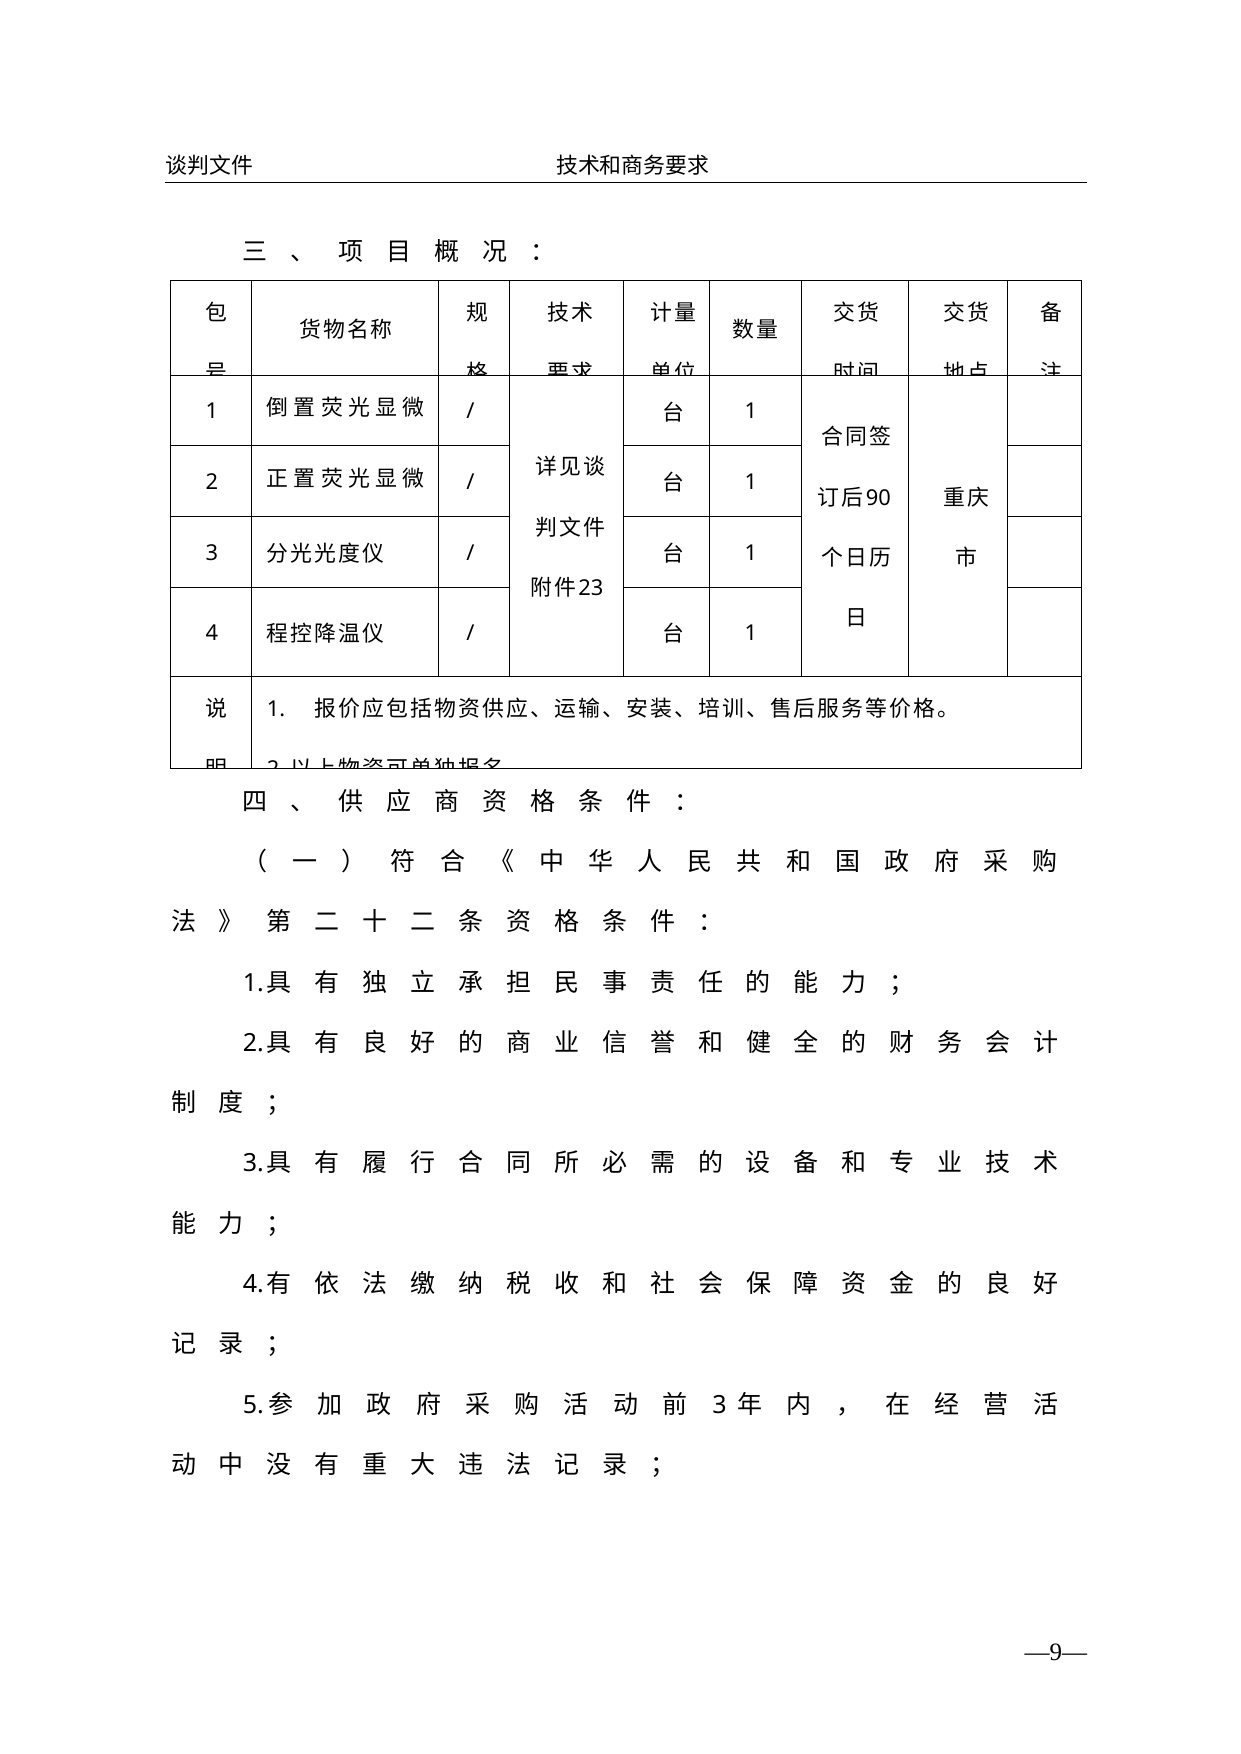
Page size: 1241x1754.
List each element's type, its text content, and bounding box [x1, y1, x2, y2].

table_cell [1008, 588, 1081, 676]
table_cell 1 [710, 517, 801, 587]
table_cell [1008, 517, 1081, 587]
table_header 货物名称 [252, 281, 438, 374]
table_cell 合同签订后90个日历日 [802, 376, 908, 676]
table_cell 台 [624, 517, 709, 587]
table_cell 1 [710, 376, 801, 445]
text 5.参加政府采购活动前3年内，在经营活动中没有重大违法记录； [171, 1372, 1081, 1493]
table_cell 倒置荧光显微镜 [252, 376, 438, 445]
table_cell 程控降温仪 [252, 588, 438, 676]
table_header 交货 地点 [909, 281, 1007, 374]
table_header 包号 [171, 281, 251, 374]
table_cell / [439, 376, 509, 445]
table_cell / [439, 588, 509, 676]
table_cell 3 [171, 517, 251, 587]
table_cell 说明 [171, 677, 251, 768]
text 四、供应商资格条件： [171, 769, 1081, 829]
table_cell 分光光度仪 [252, 517, 438, 587]
table_cell 1. 报价应包括物资供应、运输、安装、培训、售后服务等价格。 2.以上物资可单独报名。 [252, 677, 1081, 768]
table_cell 2 [171, 446, 251, 516]
table_cell / [439, 517, 509, 587]
text 1.具有独立承担民事责任的能力； [171, 950, 1081, 1010]
table_cell [1008, 446, 1081, 516]
table_cell / [439, 446, 509, 516]
table_cell 详见谈判文件附件23 [510, 376, 623, 676]
text 三、项目概况： [171, 219, 1081, 280]
table_header 规格 型号 [439, 281, 509, 374]
table_header 技术 要求 [510, 281, 623, 374]
table_cell 正置荧光显微镜 [252, 446, 438, 516]
text 4.有依法缴纳税收和社会保障资金的良好记录； [171, 1252, 1081, 1372]
table_header 备注 [1008, 281, 1081, 374]
table_cell 1 [710, 446, 801, 516]
table_cell 4 [171, 588, 251, 676]
table_cell 台 [624, 446, 709, 516]
text 2.具有良好的商业信誉和健全的财务会计制度； [171, 1010, 1081, 1131]
table_header 计量 单位 [624, 281, 709, 374]
table_header 数量 [710, 281, 801, 374]
text （一）符合《中华人民共和国政府采购法》第二十二条资格条件： [171, 829, 1081, 950]
table_header 交货 时间 [802, 281, 908, 374]
table_cell 台 [624, 376, 709, 445]
table_cell 1 [710, 588, 801, 676]
table_cell [1008, 376, 1081, 445]
text 3.具有履行合同所必需的设备和专业技术能力； [171, 1131, 1081, 1252]
table_cell 重庆市 [909, 376, 1007, 676]
table_cell 台 [624, 588, 709, 676]
table_cell 1 [171, 376, 251, 445]
